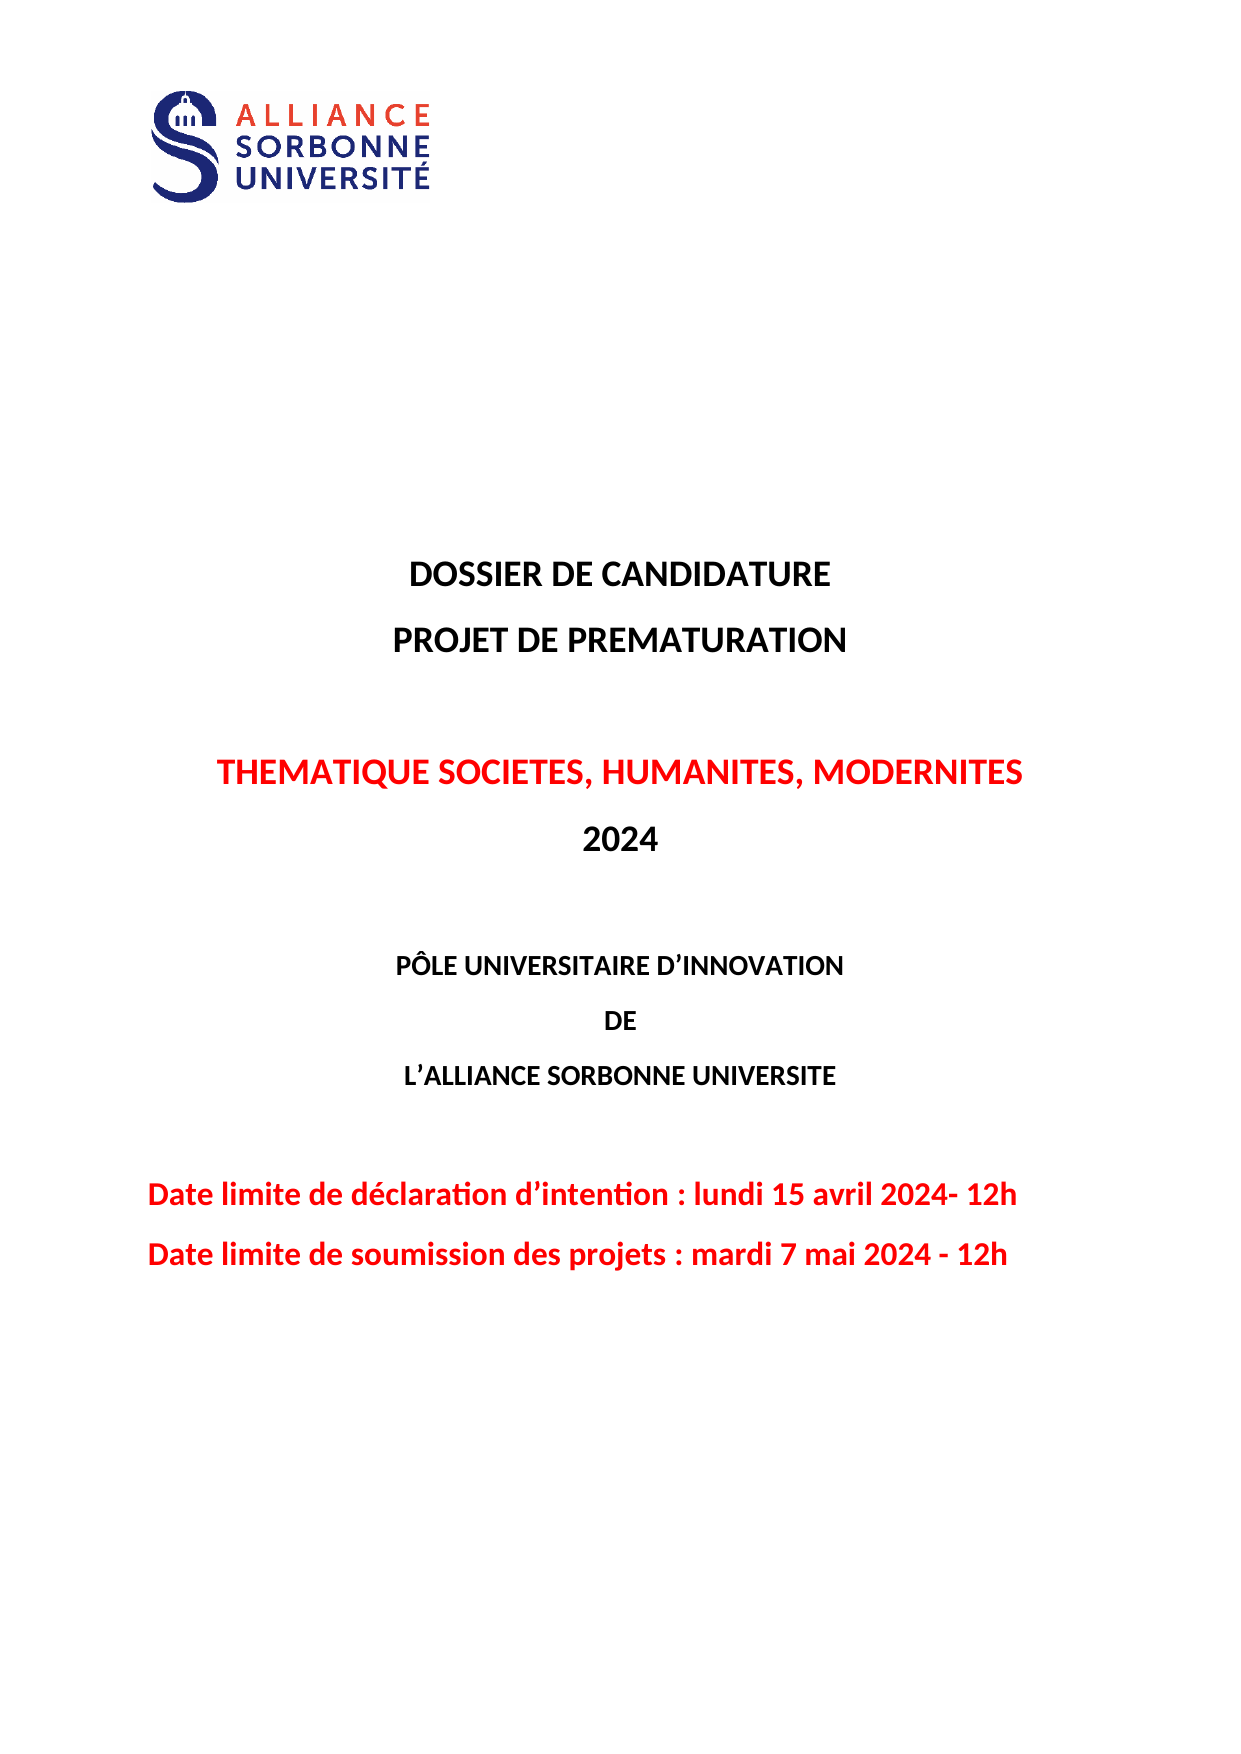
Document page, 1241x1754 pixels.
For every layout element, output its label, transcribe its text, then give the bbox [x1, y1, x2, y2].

text 2024 [148, 814, 1093, 860]
text L’ALLIANCE SORBONNE UNIVERSITE [148, 1057, 1093, 1093]
text Date limite de soumission des projets : mardi 7 mai 2024 - 12h [148, 1233, 1093, 1274]
text PROJET DE PREMATURATION [148, 616, 1093, 662]
text THEMATIQUE SOCIETES, HUMANITES, MODERNITES [148, 748, 1093, 794]
picture [147, 85, 435, 207]
text DE [148, 1002, 1093, 1037]
text Date limite de déclaration d’intention : lundi 15 avril 2024- 12h [148, 1173, 1093, 1213]
text DOSSIER DE CANDIDATURE [148, 550, 1093, 596]
text PÔLE UNIVERSITAIRE D’INNOVATION [148, 947, 1093, 982]
